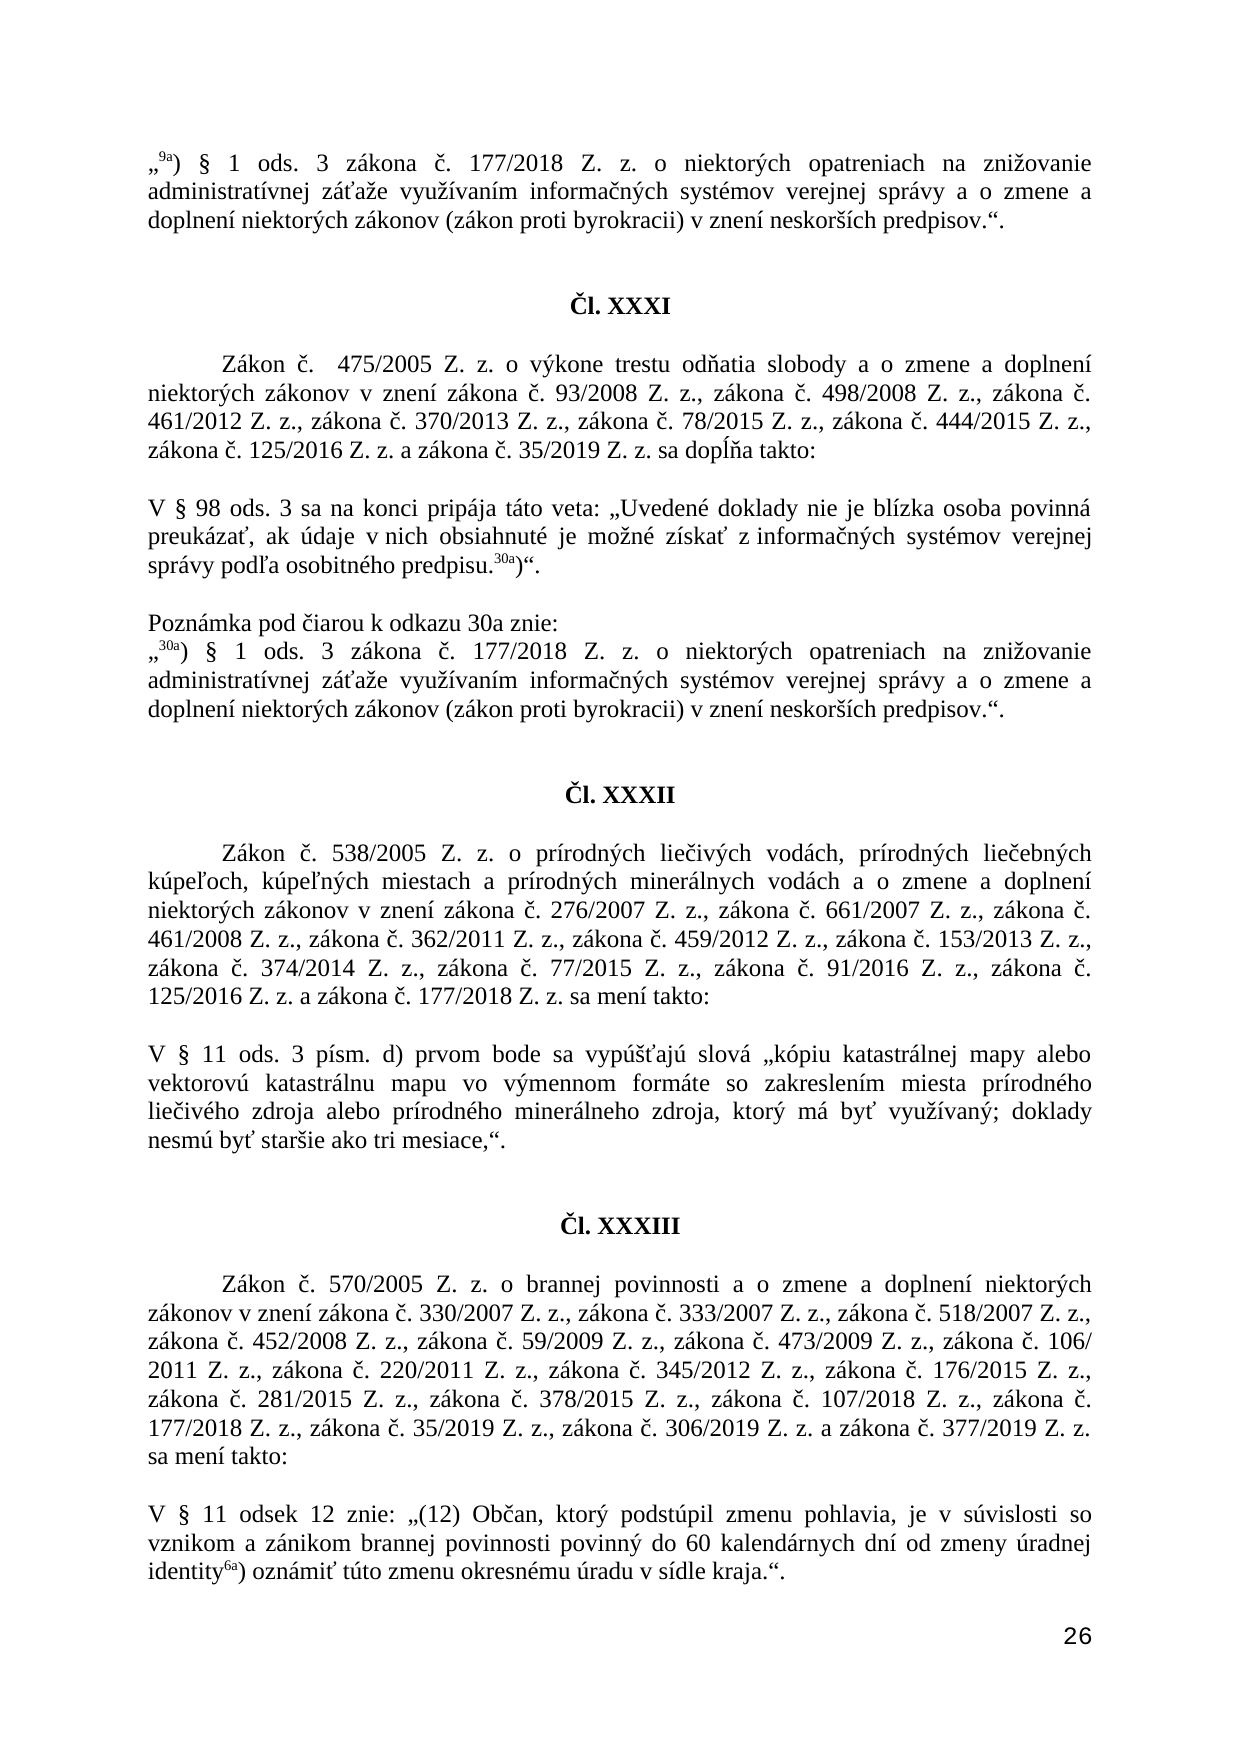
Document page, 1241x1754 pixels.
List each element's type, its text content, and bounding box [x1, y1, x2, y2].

text Zákon č. 475/2005 Z. z. o výkone trestu odňatia slobody a o zmene a doplnení niektorých zákonov v znení zákona č. 93/2008 Z. z., zákona č. 498/2008 Z. z., zákona č. 461/2012 Z. z., zákona č. 370/2013 Z. z., zákona č. 78/2015 Z. z., zákona č. 444/2015 Z. z., zákona č. 125/2016 Z. z. a zákona č. 35/2019 Z. z. sa dopĺňa takto: [148, 349, 1093, 464]
text Zákon č. 570/2005 Z. z. o brannej povinnosti a o zmene a doplnení niektorých zákonov v znení zákona č. 330/2007 Z. z., zákona č. 333/2007 Z. z., zákona č. 518/2007 Z. z., zákona č. 452/2008 Z. z., zákona č. 59/2009 Z. z., zákona č. 473/2009 Z. z., zákona č. 106/ 2011 Z. z., zákona č. 220/2011 Z. z., zákona č. 345/2012 Z. z., zákona č. 176/2015 Z. z., zákona č. 281/2015 Z. z., zákona č. 378/2015 Z. z., zákona č. 107/2018 Z. z., zákona č. 177/2018 Z. z., zákona č. 35/2019 Z. z., zákona č. 306/2019 Z. z. a zákona č. 377/2019 Z. z. sa mení takto: [148, 1269, 1093, 1470]
text Čl. XXXIII [148, 1211, 1093, 1240]
text V § 11 ods. 3 písm. d) prvom bode sa vypúšťajú slová „kópiu katastrálnej mapy alebo vektorovú katastrálnu mapu vo výmennom formáte so zakreslením miesta prírodného liečivého zdroja alebo prírodného minerálneho zdroja, ktorý má byť využívaný; doklady nesmú byť staršie ako tri mesiace,“. [148, 1039, 1093, 1154]
text V § 11 odsek 12 znie: „(12) Občan, ktorý podstúpil zmenu pohlavia, je v súvislosti so vznikom a zánikom brannej povinnosti povinný do 60 kalendárnych dní od zmeny úradnej identity6a) oznámiť túto zmenu okresnému úradu v sídle kraja.“. [148, 1499, 1093, 1585]
text Zákon č. 538/2005 Z. z. o prírodných liečivých vodách, prírodných liečebných kúpeľoch, kúpeľných miestach a prírodných minerálnych vodách a o zmene a doplnení niektorých zákonov v znení zákona č. 276/2007 Z. z., zákona č. 661/2007 Z. z., zákona č. 461/2008 Z. z., zákona č. 362/2011 Z. z., zákona č. 459/2012 Z. z., zákona č. 153/2013 Z. z., zákona č. 374/2014 Z. z., zákona č. 77/2015 Z. z., zákona č. 91/2016 Z. z., zákona č. 125/2016 Z. z. a zákona č. 177/2018 Z. z. sa mení takto: [148, 838, 1093, 1010]
text Čl. XXXII [148, 780, 1093, 809]
text Čl. XXXI [148, 291, 1093, 320]
text V § 98 ods. 3 sa na konci pripája táto veta: „Uvedené doklady nie je blízka osoba povinná preukázať, ak údaje v nich obsiahnuté je možné získať z informačných systémov verejnej správy podľa osobitného predpisu.30a)“. [148, 493, 1093, 579]
text „9a) § 1 ods. 3 zákona č. 177/2018 Z. z. o niektorých opatreniach na znižovanie administratívnej záťaže využívaním informačných systémov verejnej správy a o zmene a doplnení niektorých zákonov (zákon proti byrokracii) v znení neskorších predpisov.“. [148, 148, 1093, 234]
text „30a) § 1 ods. 3 zákona č. 177/2018 Z. z. o niektorých opatreniach na znižovanie administratívnej záťaže využívaním informačných systémov verejnej správy a o zmene a doplnení niektorých zákonov (zákon proti byrokracii) v znení neskorších predpisov.“. [148, 636, 1093, 723]
text Poznámka pod čiarou k odkazu 30a znie: [148, 608, 1093, 636]
